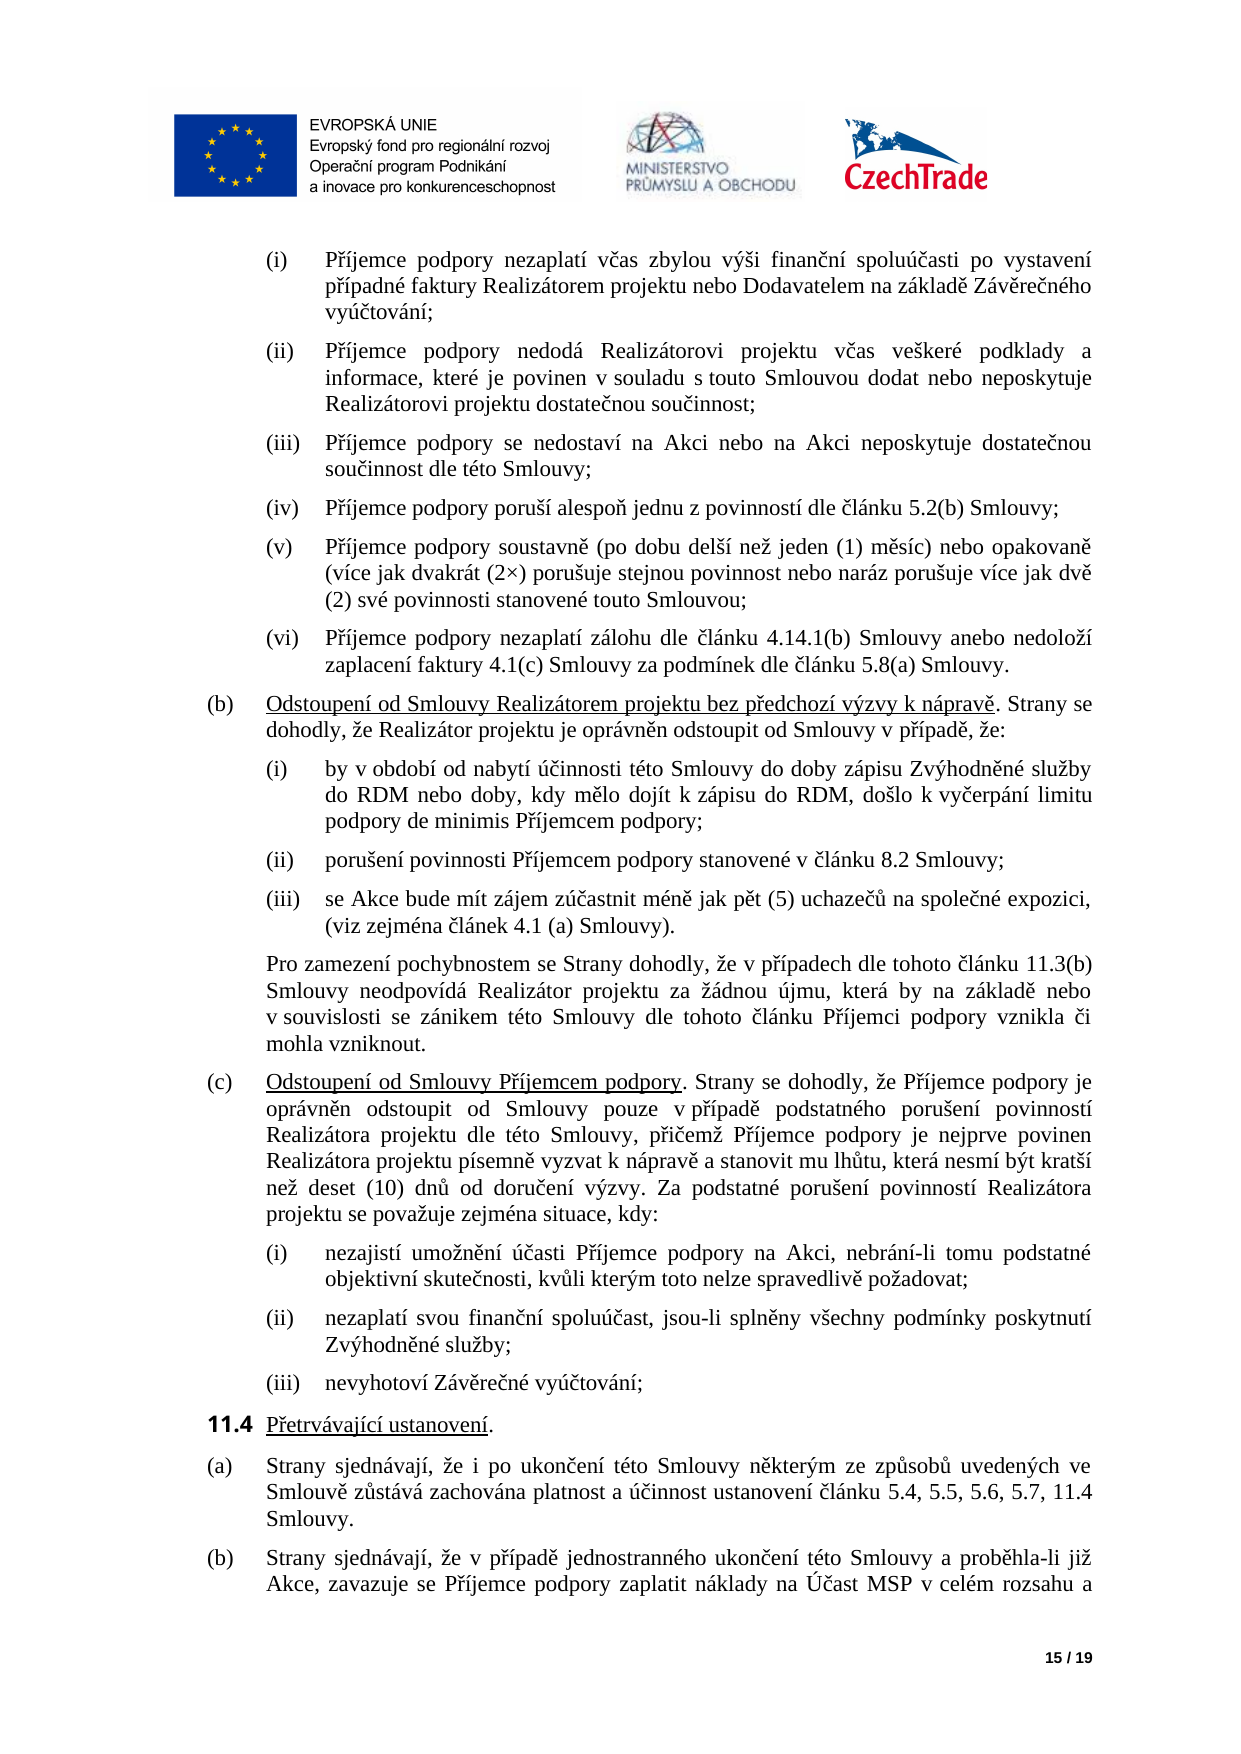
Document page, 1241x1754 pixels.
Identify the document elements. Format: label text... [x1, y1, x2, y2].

text porušení povinnosti Příjemcem podpory stanovené v článku 8.2 Smlouvy; [266, 846, 1092, 873]
text nezajistí umožnění účasti Příjemce podpory na Akci, nebrání-li tomu podstatné objektivní skutečnosti, kvůli kterým toto nelze spravedlivě požadovat; [266, 1239, 1092, 1292]
text se Akce bude mít zájem zúčastnit méně jak pět (5) uchazečů na společné expozici, (viz zejména článek 4.1 (a) Smlouvy). [266, 885, 1092, 938]
text Příjemce podpory se nedostaví na Akci nebo na Akci neposkytuje dostatečnou součinnost dle této Smlouvy; [266, 429, 1092, 482]
text nevyhotoví Závěrečné vyúčtování; [266, 1369, 1092, 1396]
picture [845, 107, 988, 202]
text Příjemce podpory nedodá Realizátorovi projektu včas veškeré podklady a informace, které je povinen v souladu s touto Smlouvou dodat nebo neposkytuje Realizátorovi projektu dostatečnou součinnost; [266, 337, 1092, 416]
text Příjemce podpory poruší alespoň jednu z povinností dle článku 5.2(b) Smlouvy; [266, 494, 1092, 520]
text Příjemce podpory soustavně (po dobu delší než jeden (1) měsíc) nebo opakovaně (více jak dvakrát (2×) porušuje stejnou povinnost nebo naráz porušuje více jak dvě (2) své povinnosti stanovené touto Smlouvou; [266, 533, 1092, 612]
text by v období od nabytí účinnosti této Smlouvy do doby zápisu Zvýhodněné služby do RDM nebo doby, kdy mělo dojít k zápisu do RDM, došlo k vyčerpání limitu podpory de minimis Příjemcem podpory; [266, 755, 1092, 834]
text Strany sjednávají, že i po ukončení této Smlouvy některým ze způsobů uvedených ve Smlouvě zůstává zachována platnost a účinnost ustanovení článku 5.4, 5.5, 5.6, 5.7, 11.4 Smlouvy. [207, 1452, 1092, 1531]
text nezaplatí svou finanční spoluúčast, jsou-li splněny všechny podmínky poskytnutí Zvýhodněné služby; [266, 1304, 1092, 1357]
text Přetrvávající ustanovení. [207, 1408, 1092, 1439]
text Odstoupení od Smlouvy Příjemcem podpory. Strany se dohodly, že Příjemce podpory je oprávněn odstoupit od Smlouvy pouze v případě podstatného porušení povinností Realizátora projektu dle této Smlouvy, přičemž Příjemce podpory je nejprve povinen Realizátora projektu písemně vyzvat k nápravě a stanovit mu lhůtu, která nesmí být kratší než deset (10) dnů od doručení výzvy. Za podstatné porušení povinností Realizátora projektu se považuje zejména situace, kdy: [207, 1068, 1092, 1227]
picture [616, 101, 805, 202]
picture [147, 87, 583, 202]
text Příjemce podpory nezaplatí včas zbylou výši finanční spoluúčasti po vystavení případné faktury Realizátorem projektu nebo Dodavatelem na základě Závěrečného vyúčtování; [266, 246, 1092, 325]
list Pro zamezení pochybnostem se Strany dohodly, že v případech dle tohoto článku 11.3(b) Smlouvy neodpovídá Realizátor projektu za žádnou újmu, která by na základě nebo v souvislosti se zánikem této Smlouvy dle tohoto článku Příjemci podpory vznikla či mohla vzniknout. [266, 951, 1092, 1056]
text Odstoupení od Smlouvy Realizátorem projektu bez předchozí výzvy k nápravě. Strany se dohodly, že Realizátor projektu je oprávněn odstoupit od Smlouvy v případě, že: [207, 690, 1092, 742]
text Příjemce podpory nezaplatí zálohu dle článku 4.14.1(b) Smlouvy anebo nedoloží zaplacení faktury 4.1(c) Smlouvy za podmínek dle článku 5.8(a) Smlouvy. [266, 624, 1092, 677]
